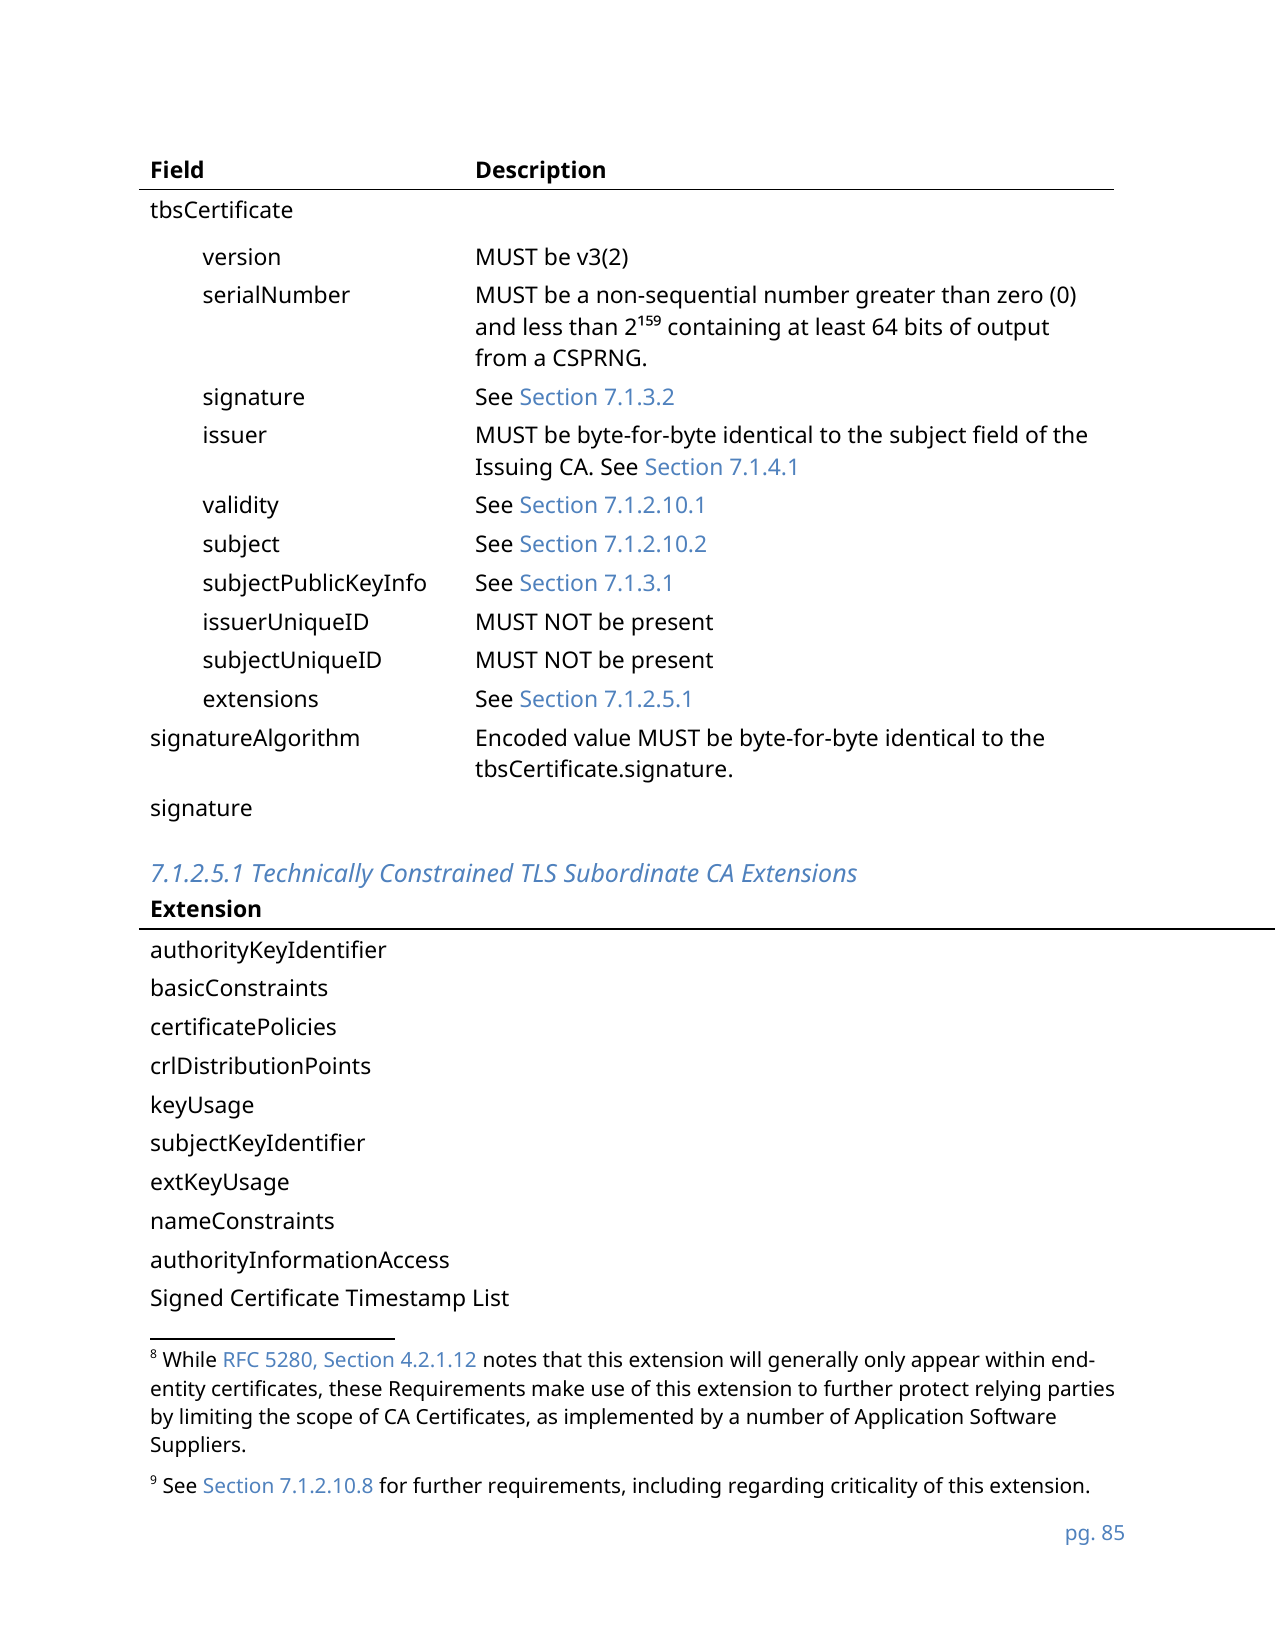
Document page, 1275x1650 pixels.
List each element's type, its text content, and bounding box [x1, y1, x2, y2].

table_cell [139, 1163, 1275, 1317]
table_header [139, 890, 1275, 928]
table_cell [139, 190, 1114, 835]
subtitle 7.1.2.5.1 Technically Constrained TLS Subordinate CA Extensions [150, 856, 1125, 889]
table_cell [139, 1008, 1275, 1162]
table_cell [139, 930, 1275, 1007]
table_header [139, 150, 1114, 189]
